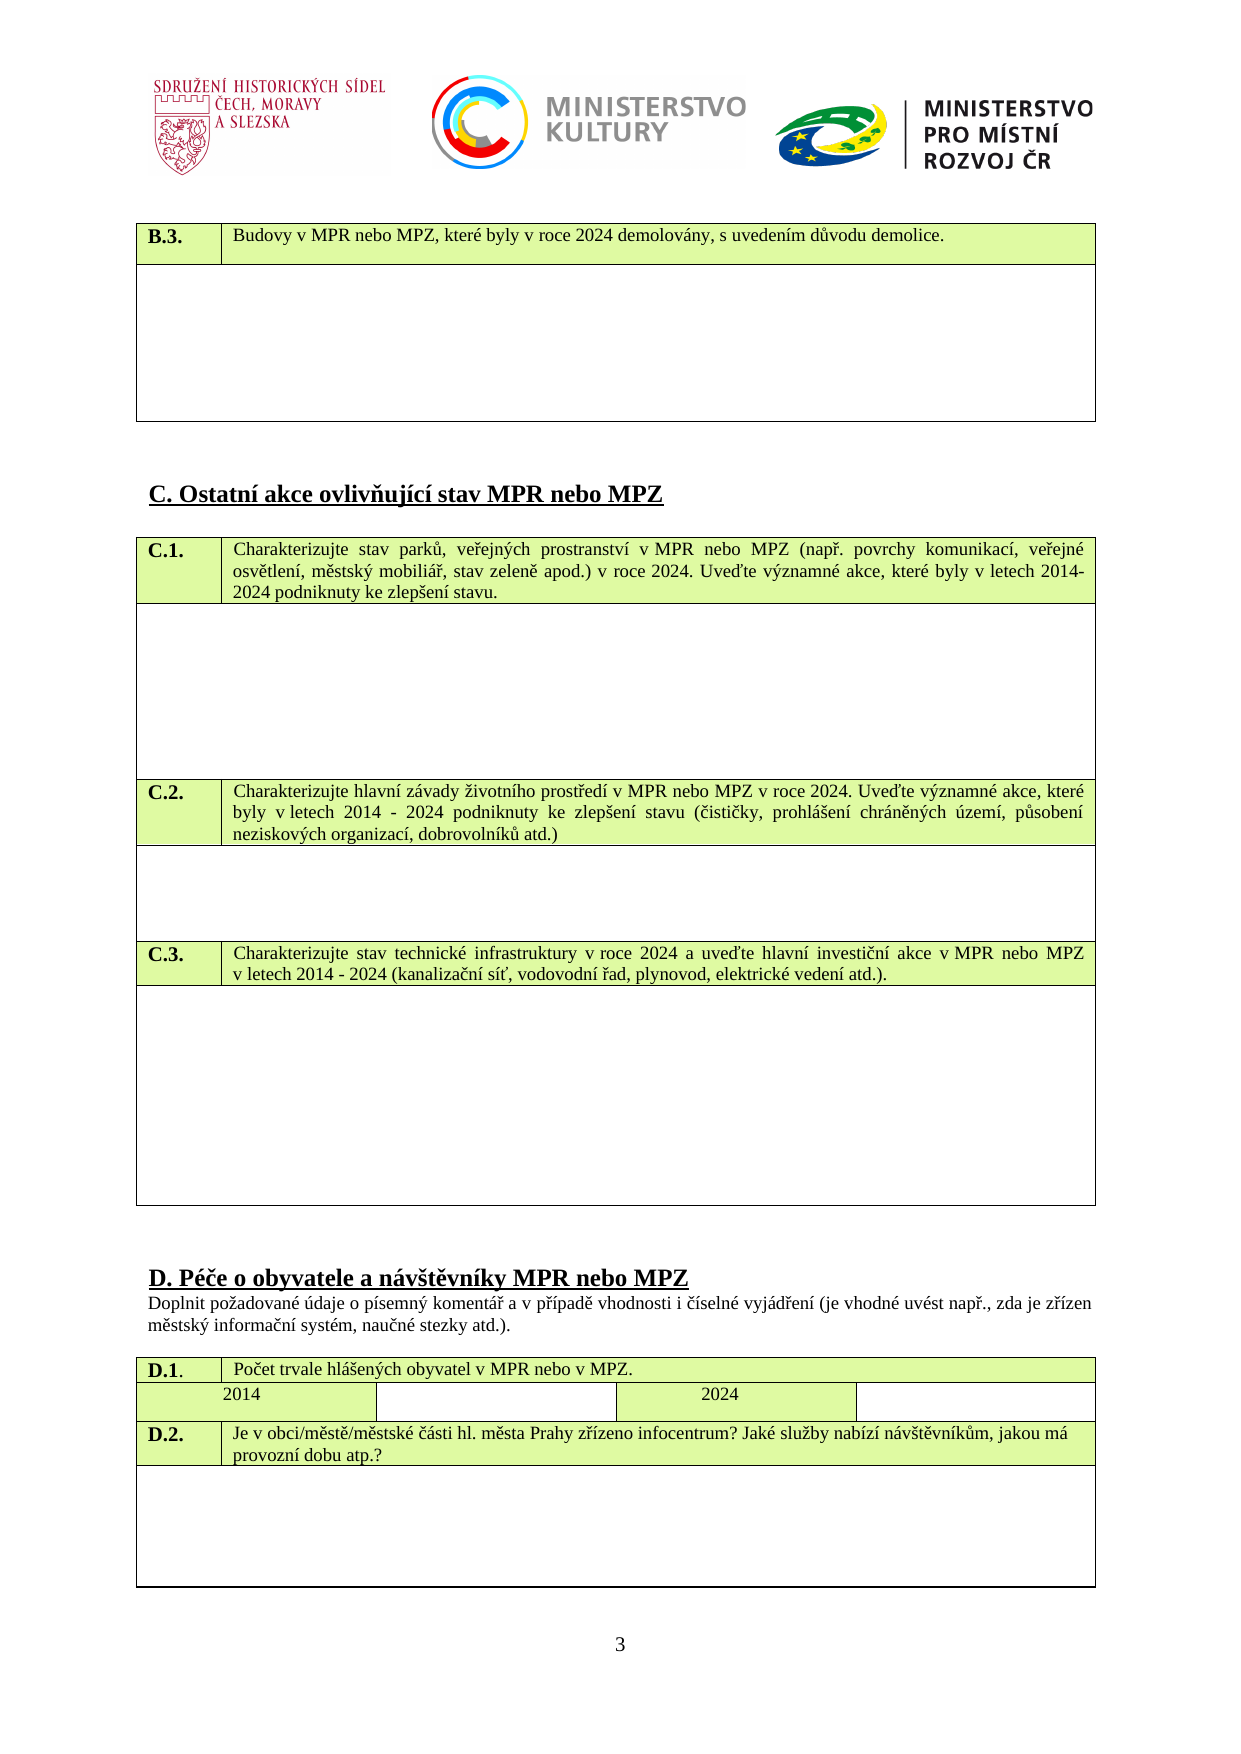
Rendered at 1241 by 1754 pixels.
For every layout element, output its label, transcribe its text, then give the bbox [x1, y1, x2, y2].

table_cell 2014 [137, 1383, 376, 1421]
table_cell Charakterizujte hlavní závady životního prostředí v MPR nebo MPZ v roce 2024. Uveďte významné akce, které byly v letech 2014 - 2024 podniknuty ke zlepšení stavu (čističky, prohlášení chráněných území, působení neziskových organizací, dobrovolníků atd.) [222, 780, 1095, 844]
table_header Charakterizujte stav parků, veřejných prostranství v MPR nebo MPZ (např. povrchy komunikací, veřejné osvětlení, městský mobiliář, stav zeleně apod.) v roce 2024. Uveďte významné akce, které byly v letech 2014-2024 podniknuty ke zlepšení stavu. [222, 538, 1095, 603]
table_cell [137, 986, 1095, 1205]
table_cell [137, 846, 1095, 941]
table_cell D.2. [137, 1422, 221, 1465]
text C. Ostatní akce ovlivňující stav MPR nebo MPZ [148, 479, 1093, 508]
table_cell C.3. [137, 942, 221, 985]
table_cell [137, 1466, 1095, 1586]
table_cell [137, 604, 1095, 779]
table_cell Je v obci/městě/městské části hl. města Prahy zřízeno infocentrum? Jaké služby nabízí návštěvníkům, jakou má provozní dobu atp.? [222, 1422, 1095, 1465]
table_cell Budovy v MPR nebo MPZ, které byly v roce 2024 demolovány, s uvedením důvodu demolice. [222, 224, 1095, 264]
text D. Péče o obyvatele a návštěvníky MPR nebo MPZ [148, 1263, 1093, 1292]
table_header D.1. [137, 1358, 221, 1382]
table_header Počet trvale hlášených obyvatel v MPR nebo v MPZ. [222, 1358, 1095, 1382]
table_cell [137, 265, 1095, 421]
picture [147, 73, 392, 176]
table_cell C.2. [137, 780, 221, 844]
table_cell [377, 1383, 616, 1421]
table_header C.1. [137, 538, 221, 603]
table_cell Charakterizujte stav technické infrastruktury v roce 2024 a uveďte hlavní investiční akce v MPR nebo MPZ v letech 2014 - 2024 (kanalizační síť, vodovodní řad, plynovod, elektrické vedení atd.). [222, 942, 1095, 985]
table_cell [857, 1383, 1095, 1421]
table_cell B.3. [137, 224, 221, 264]
table_cell 2024 [617, 1383, 856, 1421]
picture [775, 100, 1093, 169]
text Doplnit požadované údaje o písemný komentář a v případě vhodnosti i číselné vyjádření (je vhodné uvést např., zda je zřízen městský informační systém, naučné stezky atd.). [148, 1292, 1093, 1335]
picture [432, 75, 746, 169]
